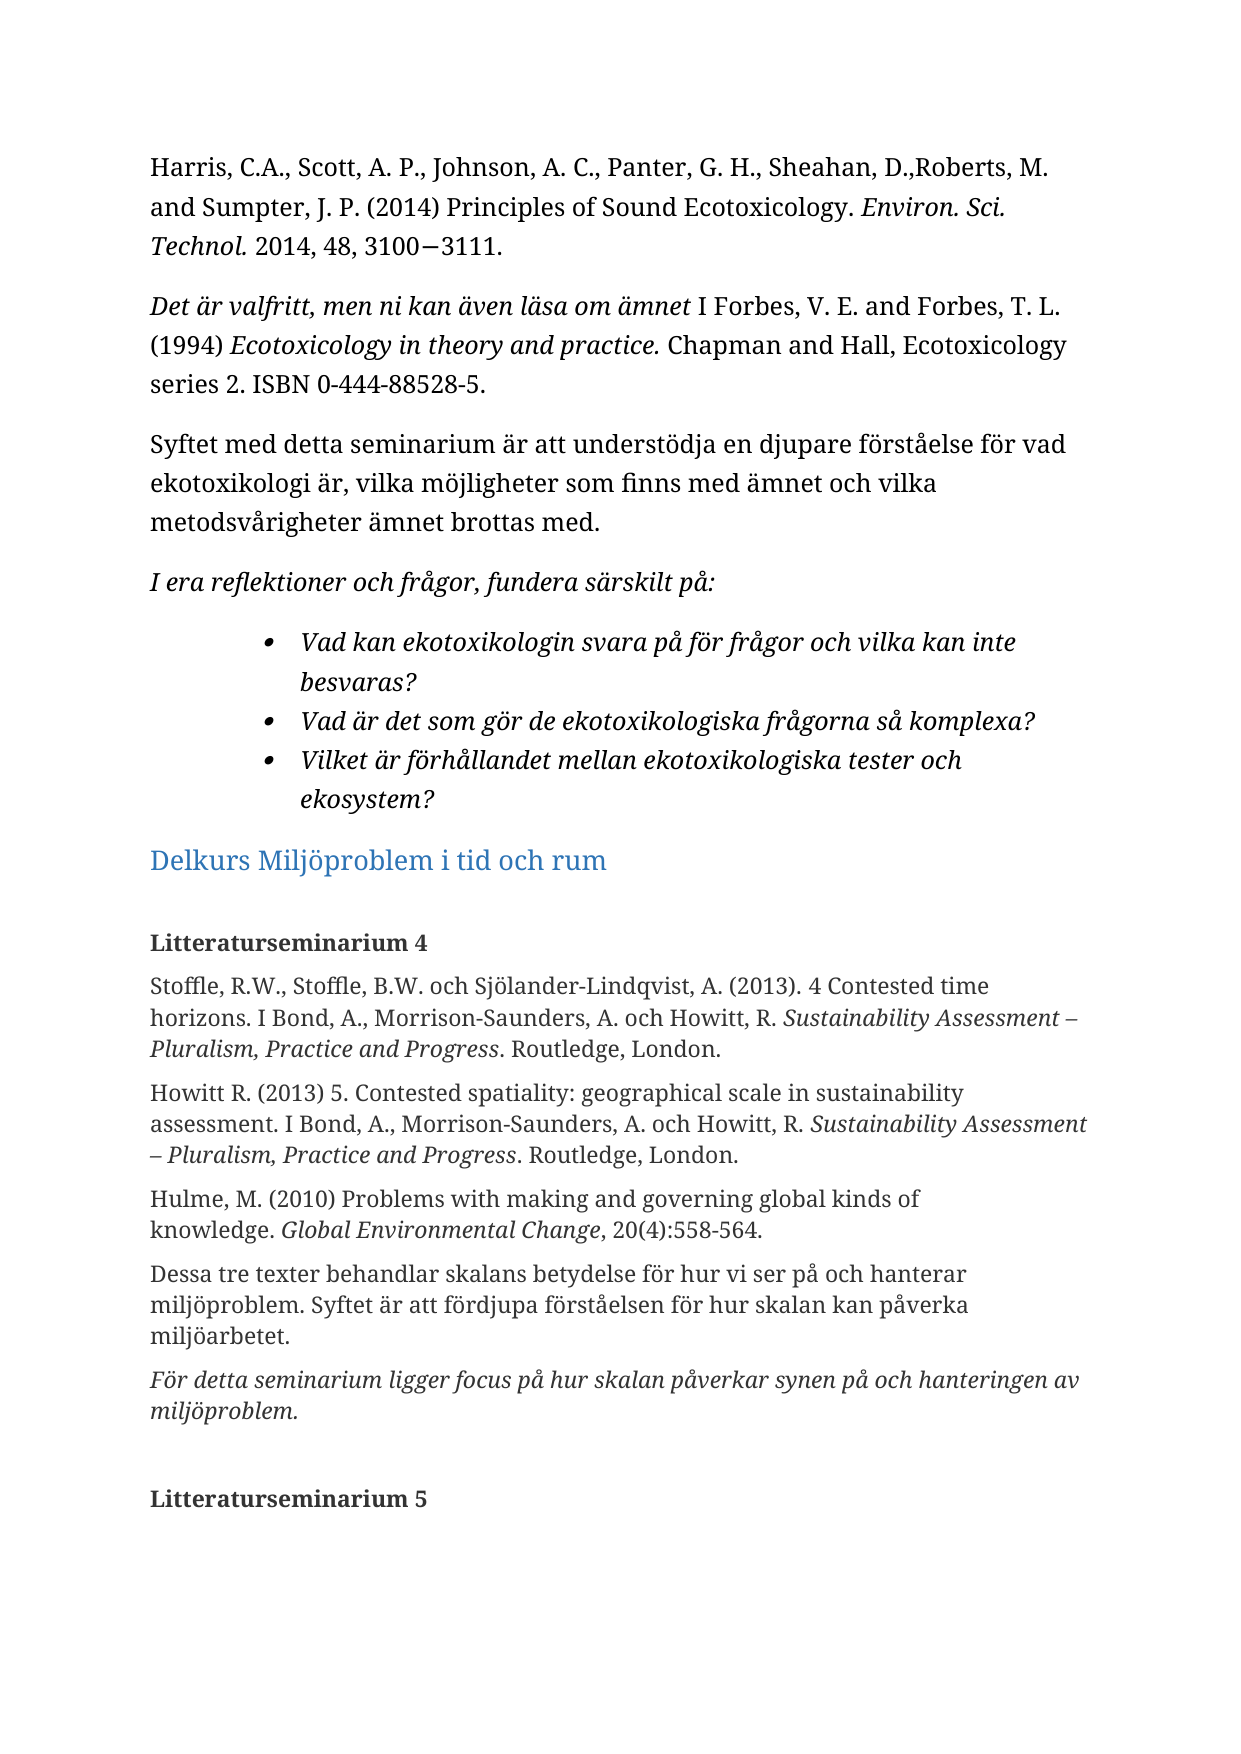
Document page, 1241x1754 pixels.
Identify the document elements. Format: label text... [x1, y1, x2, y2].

text Syftet med detta seminarium är att understödja en djupare förståelse för vad ekotoxikologi är, vilka möjligheter som finns med ämnet och vilka metodsvårigheter ämnet brottas med. [150, 427, 1090, 539]
text Det är valfritt, men ni kan även läsa om ämnet I Forbes, V. E. and Forbes, T. L. (1994) Ecotoxicology in theory and practice. Chapman and Hall, Ecotoxicology series 2. ISBN 0-444-88528-5. [150, 288, 1090, 401]
text Stoffle, R.W., Stoffle, B.W. och Sjölander-Lindqvist, A. (2013). 4 Contested time horizons. I Bond, A., Morrison-Saunders, A. och Howitt, R. Sustainability Assessment – Pluralism, Practice and Progress. Routledge, London. [150, 970, 1090, 1064]
list Vad är det som gör de ekotoxikologiska frågorna så komplexa? [262, 703, 1090, 737]
text Dessa tre texter behandlar skalans betydelse för hur vi ser på och hanterar miljöproblem. Syftet är att fördjupa förståelsen för hur skalan kan påverka miljöarbetet. [150, 1258, 1090, 1351]
text I era reflektioner och frågor, fundera särskilt på: [150, 565, 1090, 599]
text Litteraturseminarium 4 [150, 926, 1090, 958]
text Harris, C.A., Scott, A. P., Johnson, A. C., Panter, G. H., Sheahan, D.,Roberts, M. and Sumpter, J. P. (2014) Principles of Sound Ecotoxicology. Environ. Sci. Technol. 2014, 48, 3100−3111. [150, 150, 1090, 262]
text Hulme, M. (2010) Problems with making and governing global kinds of knowledge. Global Environmental Change, 20(4):558-564. [150, 1183, 1090, 1245]
text För detta seminarium ligger focus på hur skalan påverkar synen på och hanteringen av miljöproblem. [150, 1364, 1090, 1426]
list Vad kan ekotoxikologin svara på för frågor och vilka kan inte besvaras? [262, 625, 1090, 698]
text Litteraturseminarium 5 [150, 1483, 1090, 1514]
text Howitt R. (2013) 5. Contested spatiality: geographical scale in sustainability assessment. I Bond, A., Morrison-Saunders, A. och Howitt, R. Sustainability Assessment – Pluralism, Practice and Progress. Routledge, London. [150, 1076, 1090, 1170]
list Vilket är förhållandet mellan ekotoxikologiska tester och ekosystem? [262, 742, 1090, 816]
subtitle Delkurs Miljöproblem i tid och rum [150, 842, 1090, 921]
